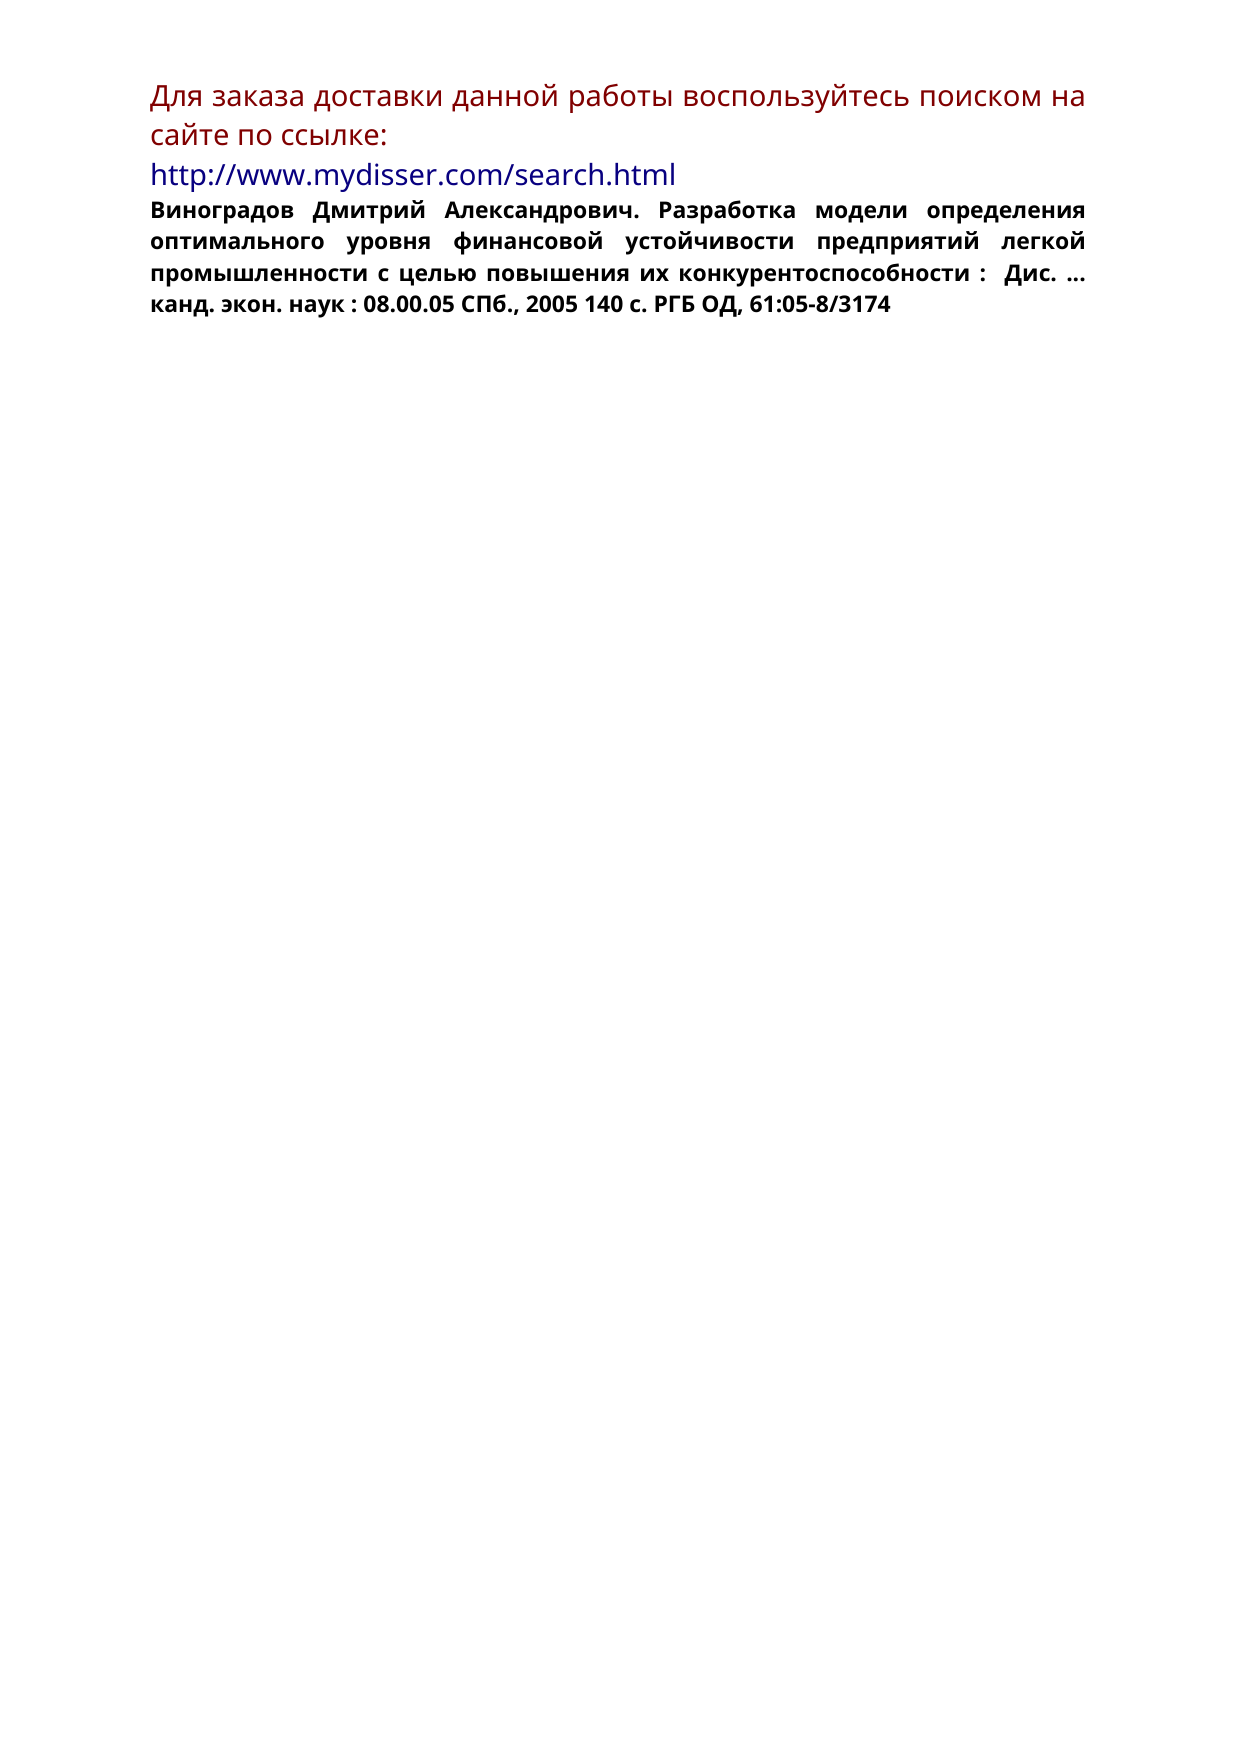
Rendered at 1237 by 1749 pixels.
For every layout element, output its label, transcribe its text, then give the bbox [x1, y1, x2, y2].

text Виноградов Дмитрий Александрович. Разработка модели определения оптимального уровня финансовой устойчивости предприятий легкой промышленности с целью повышения их конкурентоспособности : Дис. ... канд. экон. наук : 08.00.05 СПб., 2005 140 с. РГБ ОД, 61:05-8/3174 [150, 194, 1086, 319]
